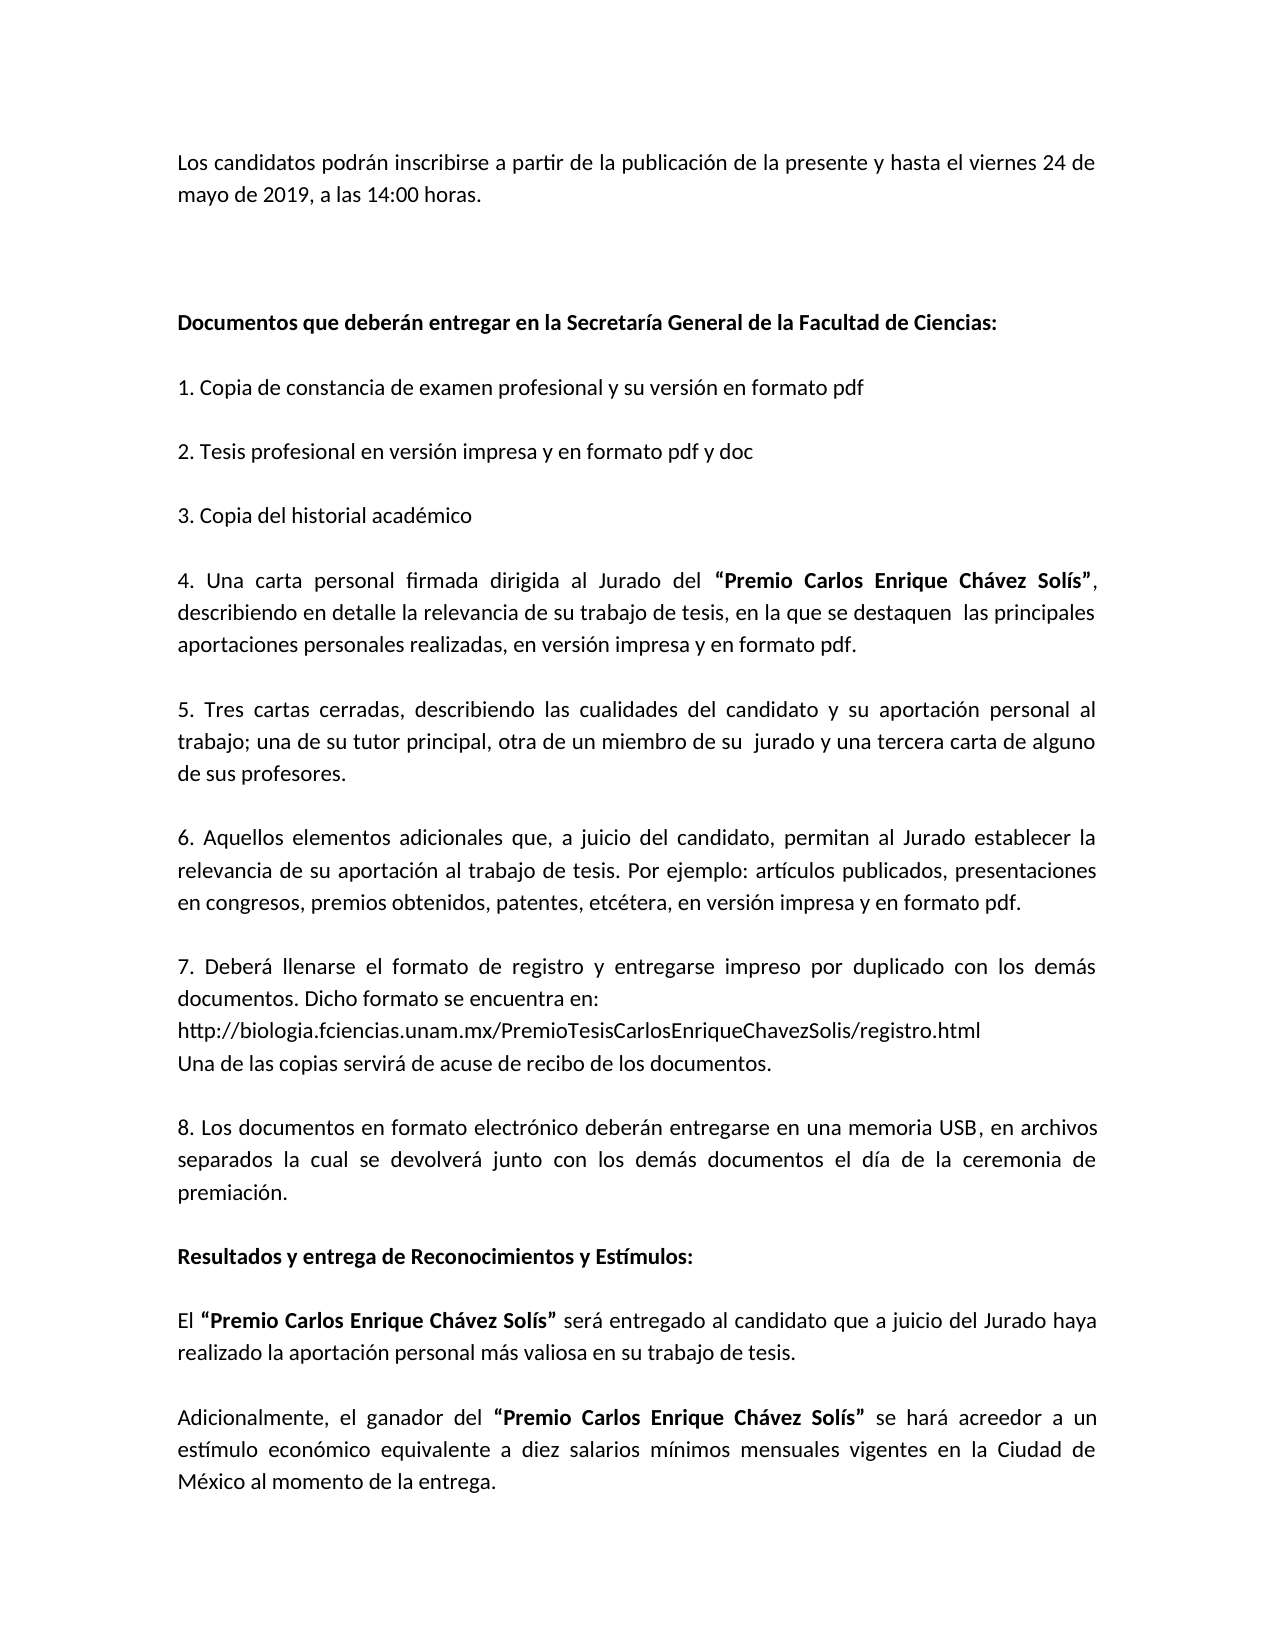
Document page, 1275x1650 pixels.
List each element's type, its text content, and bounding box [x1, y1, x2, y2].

text 6. Aquellos elementos adicionales que, a juicio del candidato, permitan al Jurado establecer la relevancia de su aportación al trabajo de tesis. Por ejemplo: artículos publicados, presentaciones en congresos, premios obtenidos, patentes, etcétera, en versión impresa y en formato pdf. [177, 823, 1098, 916]
text 4. Una carta personal firmada dirigida al Jurado del “Premio Carlos Enrique Chávez Solís”, describiendo en detalle la relevancia de su trabajo de tesis, en la que se destaquen las principales aportaciones personales realizadas, en versión impresa y en formato pdf. [177, 566, 1098, 658]
text 8. Los documentos en formato electrónico deberán entregarse en una memoria USB, en archivos separados la cual se devolverá junto con los demás documentos el día de la ceremonia de premiación. [177, 1113, 1098, 1206]
text El “Premio Carlos Enrique Chávez Solís” será entregado al candidato que a juicio del Jurado haya realizado la aportación personal más valiosa en su trabajo de tesis. [177, 1306, 1098, 1367]
text Adicionalmente, el ganador del “Premio Carlos Enrique Chávez Solís” se hará acreedor a un estímulo económico equivalente a diez salarios mínimos mensuales vigentes en la Ciudad de México al momento de la entrega. [177, 1403, 1098, 1495]
text Una de las copias servirá de acuse de recibo de los documentos. [177, 1049, 1098, 1077]
text 7. Deberá llenarse el formato de registro y entregarse impreso por duplicado con los demás documentos. Dicho formato se encuentra en: [177, 952, 1098, 1012]
text Documentos que deberán entregar en la Secretaría General de la Facultad de Ciencias: [177, 308, 1098, 337]
text http://biologia.fciencias.unam.mx/PremioTesisCarlosEnriqueChavezSolis/registro.html [177, 1017, 1098, 1045]
text 1. Copia de constancia de examen profesional y su versión en formato pdf [177, 373, 1098, 401]
text 5. Tres cartas cerradas, describiendo las cualidades del candidato y su aportación personal al trabajo; una de su tutor principal, otra de un miembro de su jurado y una tercera carta de alguno de sus profesores. [177, 695, 1098, 787]
text Los candidatos podrán inscribirse a partir de la publicación de la presente y hasta el viernes 24 de mayo de 2019, a las 14:00 horas. [177, 148, 1098, 208]
text Resultados y entrega de Reconocimientos y Estímulos: [177, 1242, 1098, 1270]
text 2. Tesis profesional en versión impresa y en formato pdf y doc [177, 437, 1098, 465]
text 3. Copia del historial académico [177, 502, 1098, 530]
